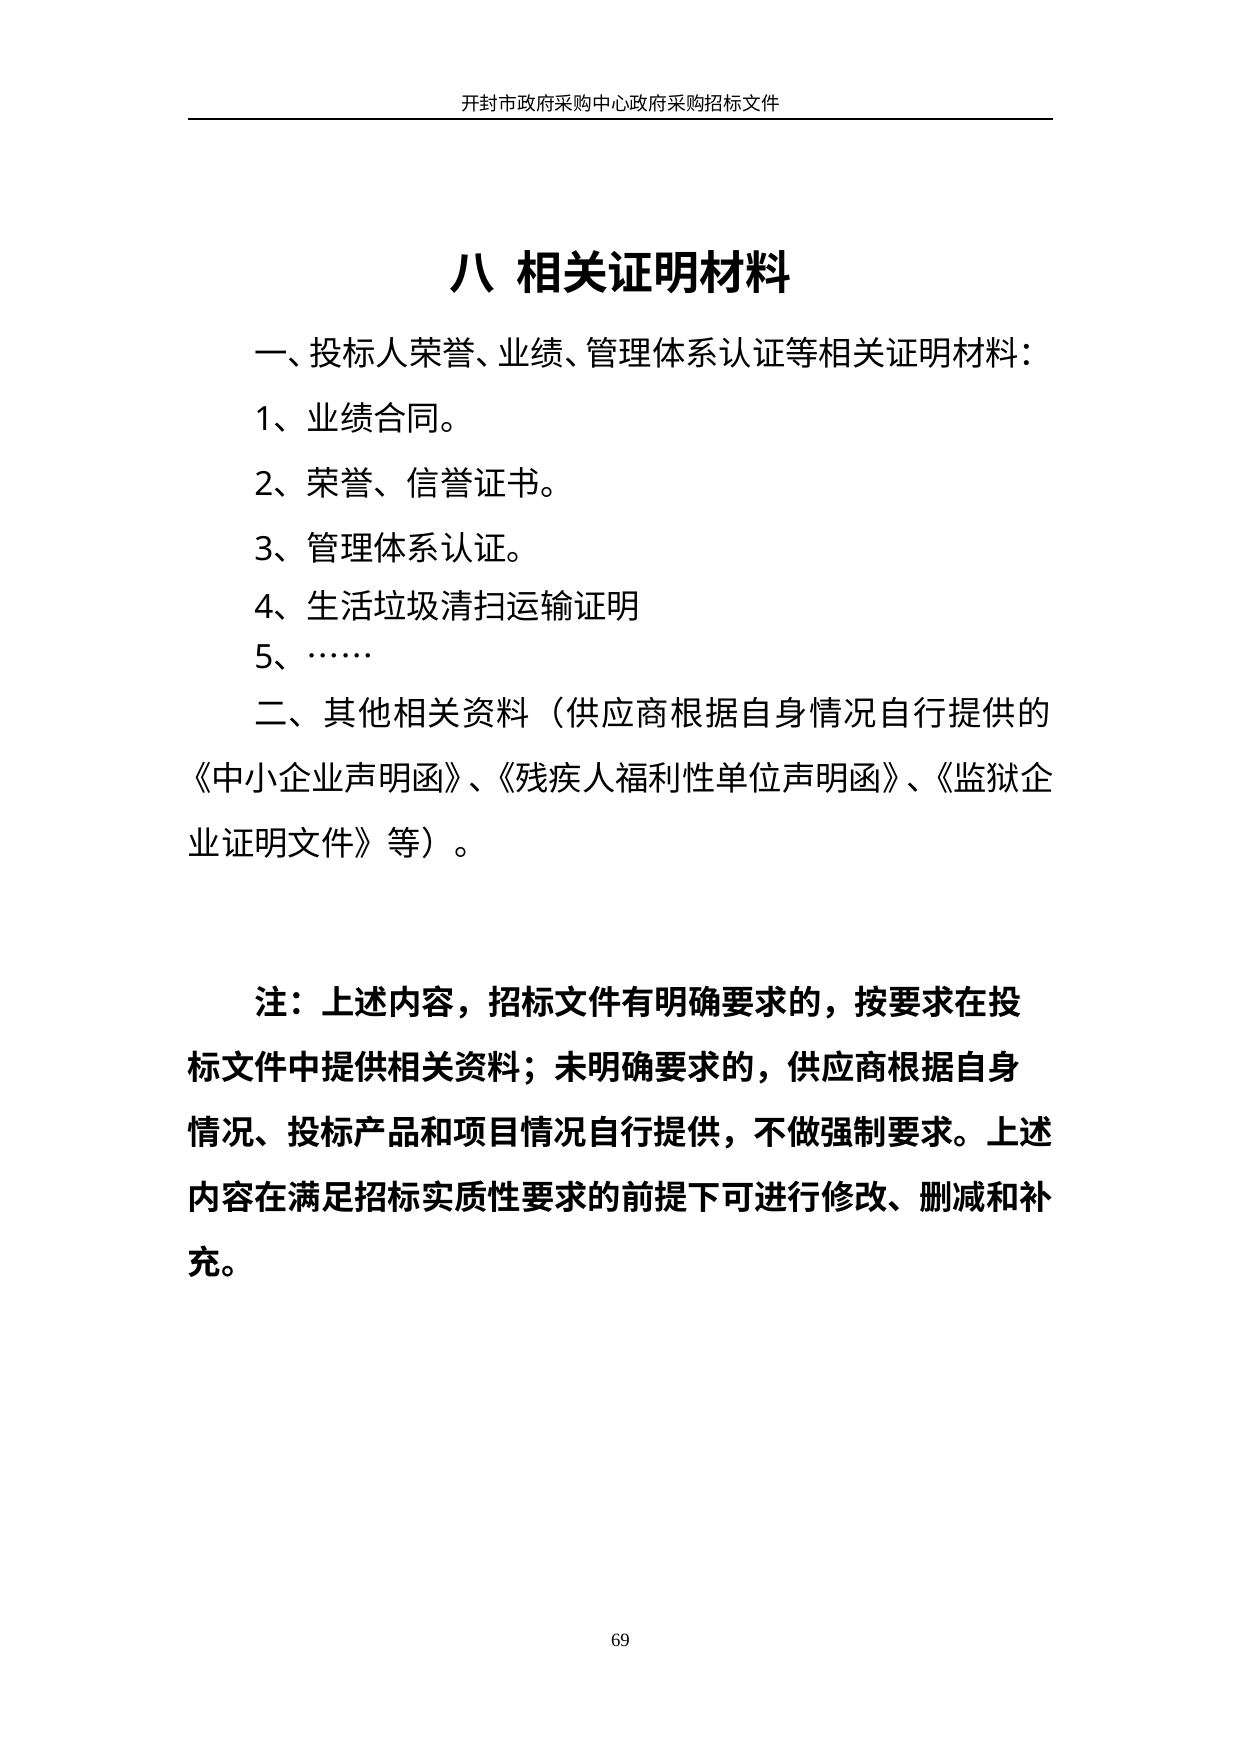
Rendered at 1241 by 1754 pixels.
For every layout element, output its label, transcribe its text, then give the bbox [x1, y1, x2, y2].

text 2、荣誉、信誉证书。 [187, 513, 1052, 578]
text 注：上述内容，招标文件有明确要求的，按要求在投标文件中提供相关资料；未明确要求的，供应商根据自身情况、投标产品和项目情况自行提供，不做强制要求。上述内容在满足招标实质性要求的前提下可进行修改、删减和补充。 [187, 1032, 1053, 1357]
text 4、生活垃圾清扫运输证明 [187, 643, 1053, 693]
text 5、…… [187, 693, 1053, 743]
text 3、管理体系认证。 [187, 578, 1052, 643]
text 一、投标人荣誉、业绩、管理体系认证等相关证明材料： [187, 318, 1052, 448]
text 1、业绩合同。 [187, 448, 1052, 513]
text 八 相关证明材料 [187, 221, 1053, 318]
text 二、其他相关资料（供应商根据自身情况自行提供的《中小企业声明函》、《残疾人福利性单位声明函》、《监狱企业证明文件》等）。 [187, 743, 1053, 938]
